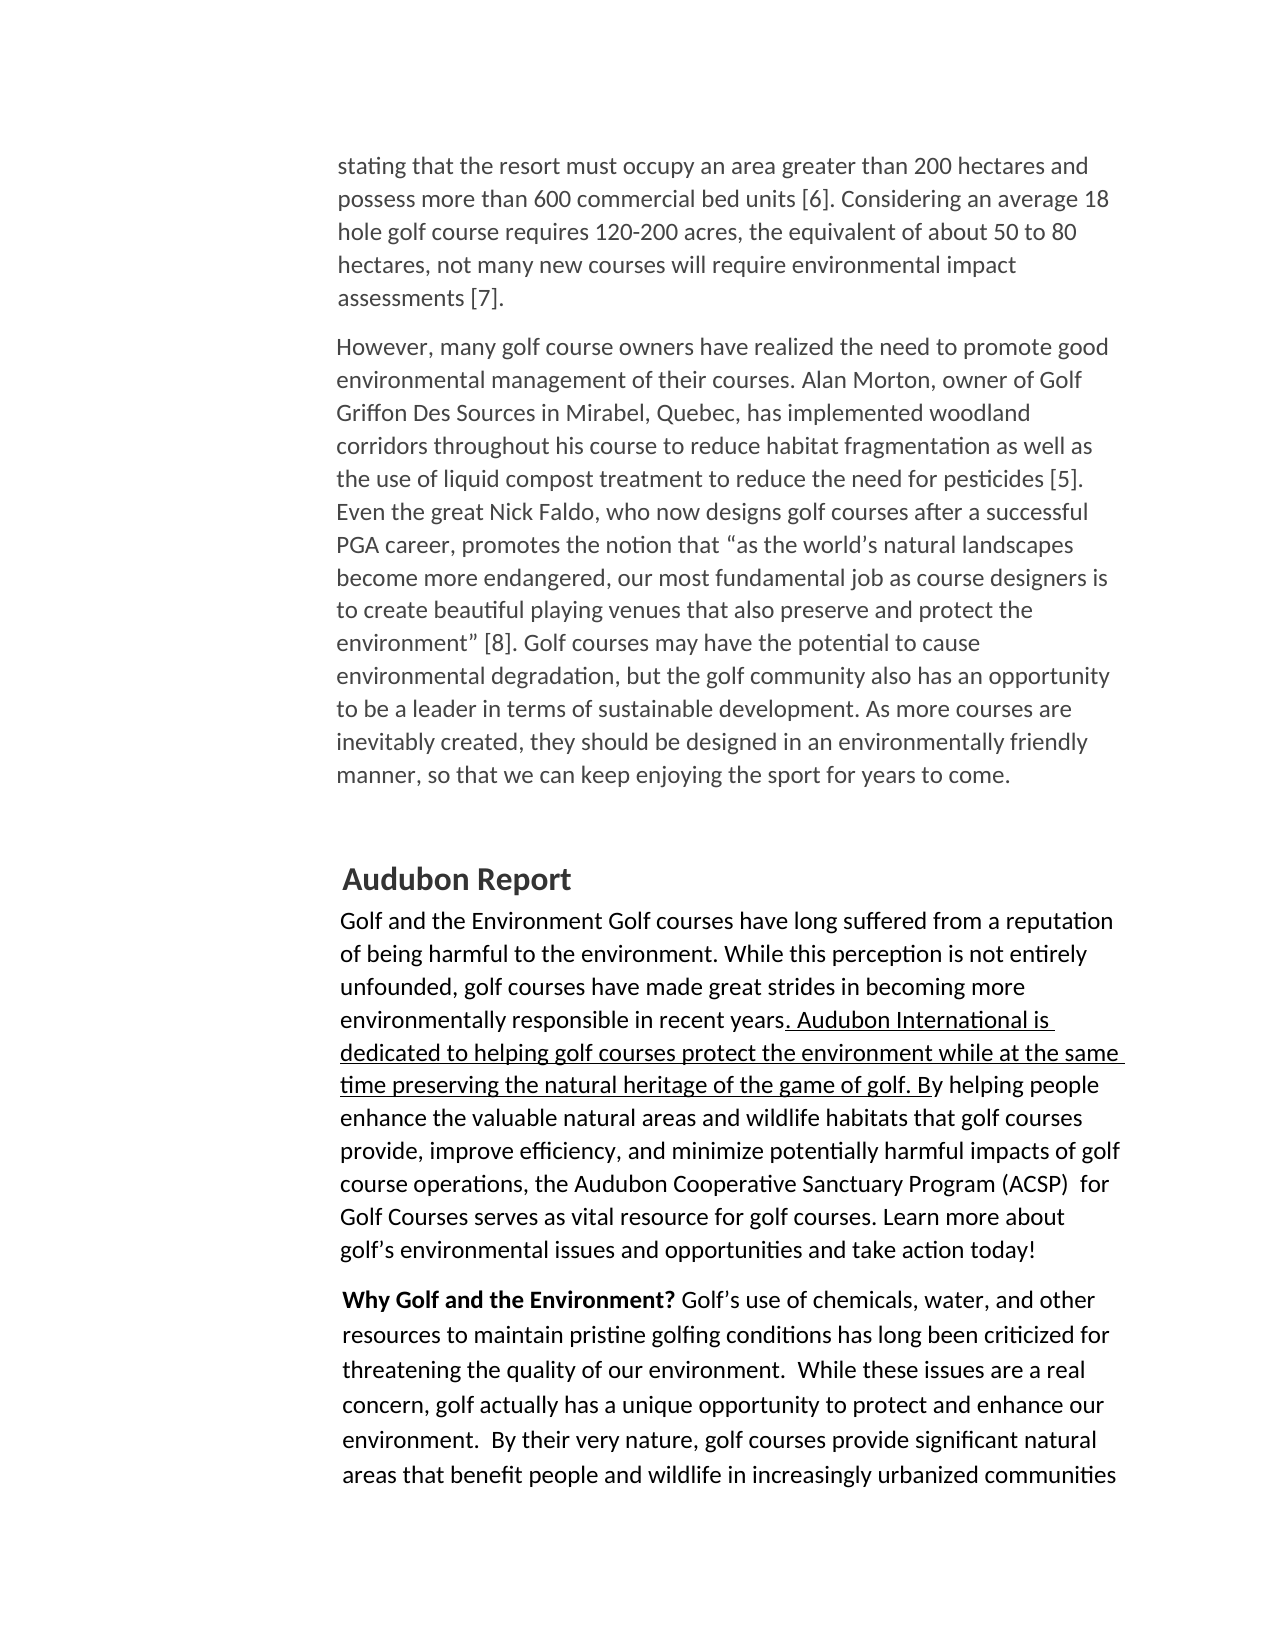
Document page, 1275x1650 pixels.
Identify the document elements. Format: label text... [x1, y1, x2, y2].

text Golf and the Environment Golf courses have long suffered from a reputation of being harmful to the environment. While this perception is not entirely unfounded, golf courses have made great strides in becoming more environmentally responsible in recent years. Audubon International is dedicated to helping golf courses protect the environment while at the same time preserving the natural heritage of the game of golf. By helping people enhance the valuable natural areas and wildlife habitats that golf courses provide, improve efficiency, and minimize potentially harmful impacts of golf course operations, the Audubon Cooperative Sanctuary Program (ACSP) for Golf Courses serves as vital resource for golf courses. Learn more about golf’s environmental issues and opportunities and take action today! [340, 1064, 1125, 1265]
text However, many golf course owners have realized the need to promote good environmental management of their courses. Alan Morton, owner of Golf Griffon Des Sources in Mirabel, Quebec, has implemented woodland corridors throughout his course to reduce habitat fragmentation as well as the use of liquid compost treatment to reduce the need for pesticides [5]. Even the great Nick Faldo, who now designs golf courses after a successful PGA career, promotes the notion that “as the world’s natural landscapes become more endangered, our most fundamental job as course designers is to create beautiful playing venues that also preserve and protect the environment” [8]. Golf courses may have the potential to cause environmental degradation, but the golf community also has an opportunity to be a leader in terms of sustainable development. As more courses are inevitably created, they should be designed in an environmentally friendly manner, so that we can keep enjoying the sport for years to come. [336, 331, 1125, 790]
text Golf and the Environment Golf courses have long suffered from a reputation of being harmful to the environment. While this perception is not entirely unfounded, golf courses have made great strides in becoming more environmentally responsible in recent years. Audubon International is dedicated to helping golf courses protect the environment while at the same time preserving the natural heritage of the game of golf. By helping people enhance the valuable natural areas and wildlife habitats that golf courses provide, improve efficiency, and minimize potentially harmful impacts of golf course operations, the Audubon Cooperative Sanctuary Program (ACSP) for Golf Courses serves as vital resource for golf courses. Learn more about golf’s environmental issues and opportunities and take action today! [340, 905, 1125, 1063]
text Audubon Report [342, 858, 1125, 899]
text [342, 1284, 1125, 1489]
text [337, 150, 1125, 312]
